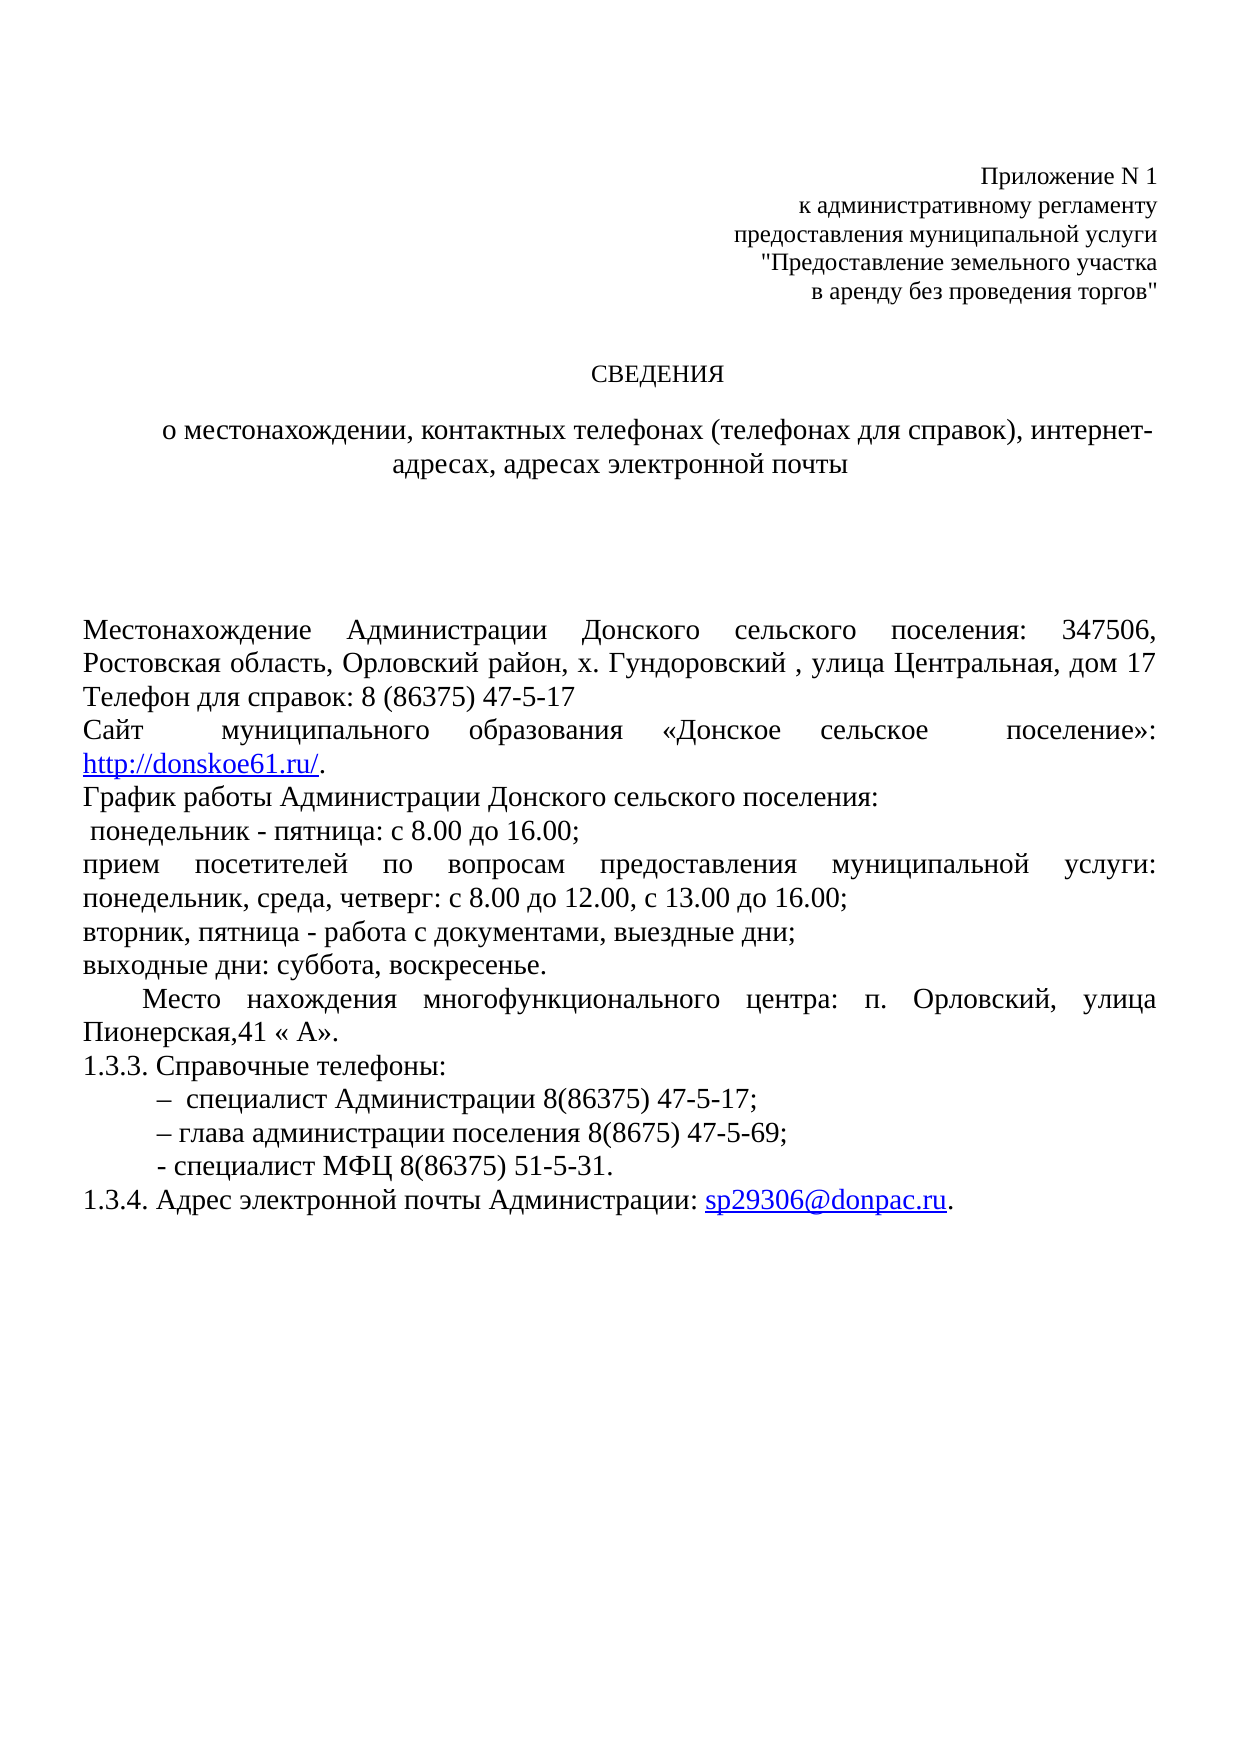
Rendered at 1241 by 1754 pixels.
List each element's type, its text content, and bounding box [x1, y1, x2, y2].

text 1.3.4. Адрес электронной почты Администрации: sp29306@donpac.ru. [83, 1182, 1157, 1216]
text прием посетителей по вопросам предоставления муниципальной услуги: понедельник, среда, четверг: с 8.00 до 12.00, с 13.00 до 16.00; [83, 847, 1157, 914]
text Сайт муниципального образования «Донское сельское поселение»: http://donskoe61.ru/. [83, 712, 1157, 779]
text – глава администрации поселения 8(8675) 47-5-69; [83, 1115, 1157, 1148]
text в аренду без проведения торгов" [83, 276, 1157, 305]
subtitle СВЕДЕНИЯ [83, 359, 1157, 387]
text Место нахождения многофункционального центра: п. Орловский, улица Пионерская,41 « А». [83, 981, 1157, 1048]
text - специалист МФЦ 8(86375) 51-5-31. [83, 1148, 1157, 1182]
text График работы Администрации Донского сельского поселения: [83, 779, 1157, 813]
text Местонахождение Администрации Донского сельского поселения: 347506, Ростовская область, Орловский район, х. Гундоровский , улица Центральная, дом 17 Телефон для справок: 8 (86375) 47-5-17 [83, 612, 1157, 712]
text выходные дни: суббота, воскресенье. [83, 947, 1178, 981]
text – специалист Администрации 8(86375) 47-5-17; [83, 1081, 1157, 1115]
text Приложение N 1 [83, 161, 1157, 190]
text понедельник - пятница: с 8.00 до 16.00; [83, 813, 1157, 847]
text "Предоставление земельного участка [83, 247, 1157, 276]
subtitle о местонахождении, контактных телефонах (телефонах для справок), интернет-адресах, адресах электронной почты [83, 412, 1157, 479]
text вторник, пятница - работа с документами, выездные дни; [83, 914, 1178, 947]
text предоставления муниципальной услуги [83, 219, 1157, 247]
text к административному регламенту [83, 190, 1157, 219]
text 1.3.3. Справочные телефоны: [83, 1048, 1157, 1081]
